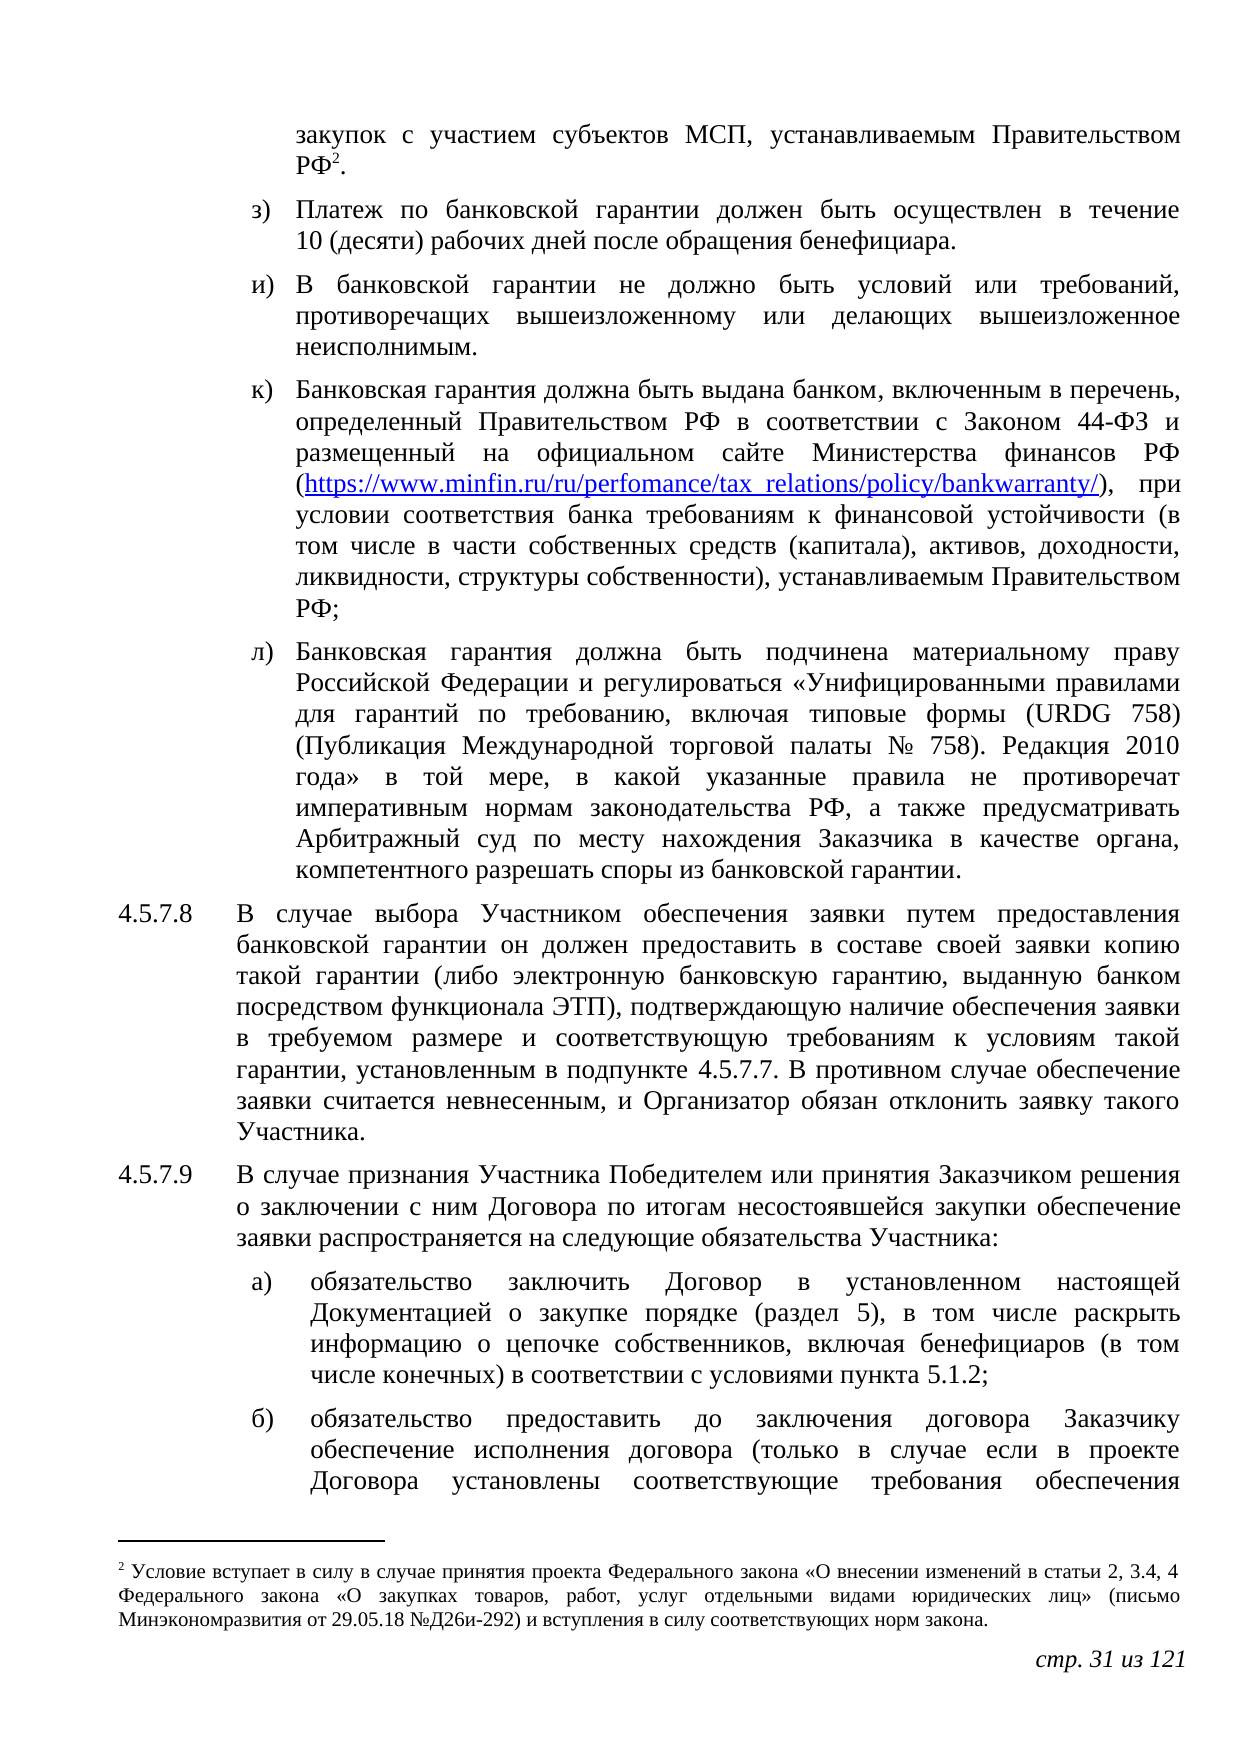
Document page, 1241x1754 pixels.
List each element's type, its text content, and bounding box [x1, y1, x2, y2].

text Банковская гарантия должна быть выдана банком, включенным в перечень, определенный Правительством РФ в соответствии с Законом 44-ФЗ и размещенный на официальном сайте Министерства финансов РФ (https://www.minfin.ru/ru/perfomance/tax_relations/policy/bankwarranty/), при условии соответствия банка требованиям к финансовой устойчивости (в том числе в части собственных средств (капитала), активов, доходности, ликвидности, структуры собственности), устанавливаемым Правительством РФ; [251, 374, 1181, 623]
text обязательство заключить Договор в установленном настоящей Документацией о закупке порядке (раздел 5), в том числе раскрыть информацию о цепочке собственников, включая бенефициаров (в том числе конечных) в соответствии с условиями пункта 5.1.2; [251, 1264, 1181, 1389]
text Платеж по банковской гарантии должен быть осуществлен в течение 10 (десяти) рабочих дней после обращения бенефициара. [251, 193, 1181, 255]
text В случае выбора Участником обеспечения заявки путем предоставления банковской гарантии он должен предоставить в составе своей заявки копию такой гарантии (либо электронную банковскую гарантию, выданную банком посредством функционала ЭТП), подтверждающую наличие обеспечения заявки в требуемом размере и соответствующую требованиям к условиям такой гарантии, установленным в подпункте 4.5.7.7. В противном случае обеспечение заявки считается невнесенным, и Организатор обязан отклонить заявку такого Участника. [118, 897, 1181, 1146]
text Банковская гарантия должна быть подчинена материальному праву Российской Федерации и регулироваться «Унифицированными правилами для гарантий по требованию, включая типовые формы (URDG 758) (Публикация Международной торговой палаты № 758). Редакция 2010 года» в той мере, в какой указанные правила не противоречат императивным нормам законодательства РФ, а также предусматривать Арбитражный суд по месту нахождения Заказчика в качестве органа, компетентного разрешать споры из банковской гарантии. [251, 635, 1181, 884]
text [251, 1402, 1181, 1495]
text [251, 118, 1181, 180]
text В случае признания Участника Победителем или принятия Заказчиком решения о заключении с ним Договора по итогам несостоявшейся закупки обеспечение заявки распространяется на следующие обязательства Участника: [118, 1159, 1181, 1252]
text В банковской гарантии не должно быть условий или требований, противоречащих вышеизложенному или делающих вышеизложенное неисполнимым. [251, 268, 1181, 361]
